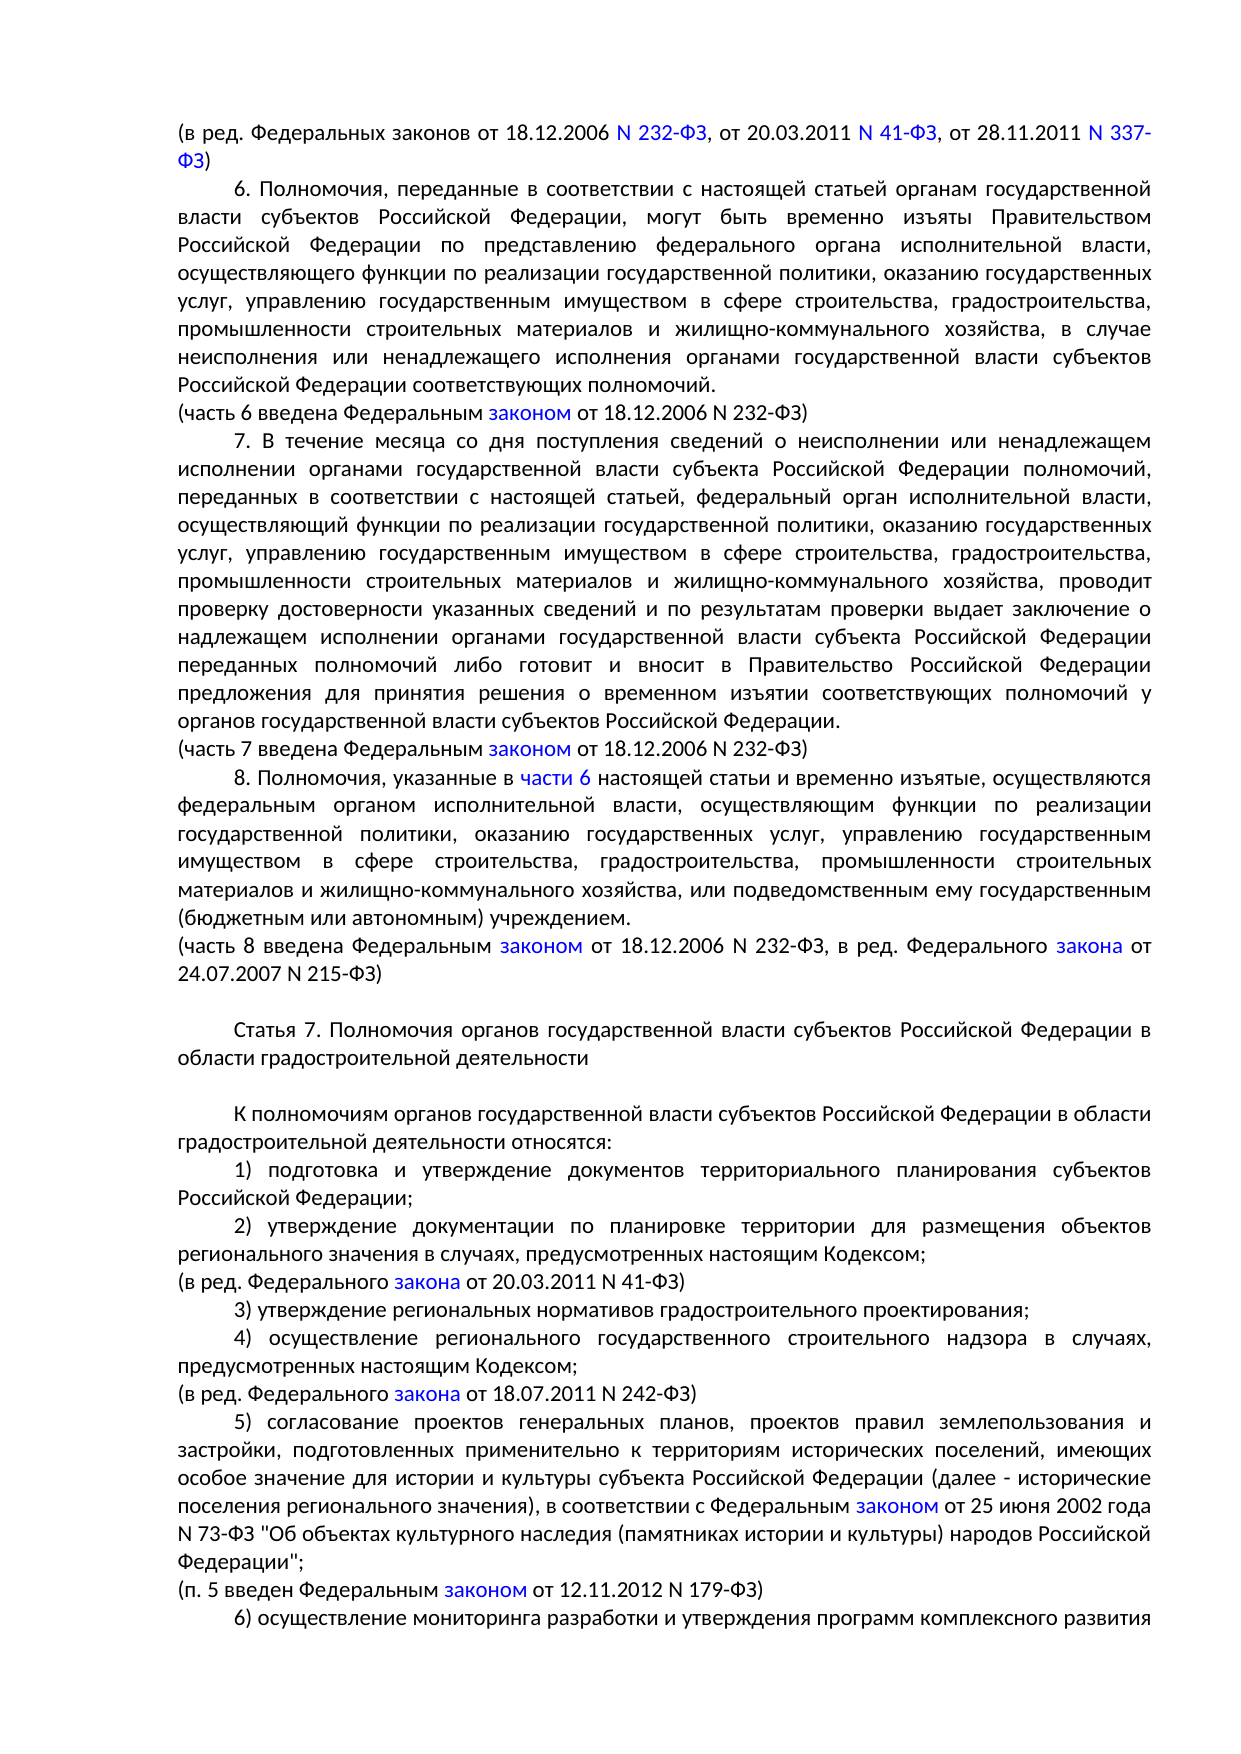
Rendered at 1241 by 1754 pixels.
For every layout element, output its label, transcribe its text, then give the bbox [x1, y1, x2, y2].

text (часть 8 введена Федеральным законом от 18.12.2006 N 232-ФЗ, в ред. Федерального закона от 24.07.2007 N 215-ФЗ) [177, 931, 1152, 987]
text 4) осуществление регионального государственного строительного надзора в случаях, предусмотренных настоящим Кодексом; [177, 1323, 1152, 1379]
text 1) подготовка и утверждение документов территориального планирования субъектов Российской Федерации; [177, 1155, 1152, 1211]
text (часть 6 введена Федеральным законом от 18.12.2006 N 232-ФЗ) [177, 398, 1152, 426]
text (в ред. Федерального закона от 18.07.2011 N 242-ФЗ) [177, 1379, 1152, 1407]
text (в ред. Федеральных законов от 18.12.2006 N 232-ФЗ, от 20.03.2011 N 41-ФЗ, от 28.11.2011 N 337-ФЗ) [177, 118, 1152, 174]
text (часть 7 введена Федеральным законом от 18.12.2006 N 232-ФЗ) [177, 734, 1152, 763]
text 6. Полномочия, переданные в соответствии с настоящей статьей органам государственной власти субъектов Российской Федерации, могут быть временно изъяты Правительством Российской Федерации по представлению федерального органа исполнительной власти, осуществляющего функции по реализации государственной политики, оказанию государственных услуг, управлению государственным имуществом в сфере строительства, градостроительства, промышленности строительных материалов и жилищно-коммунального хозяйства, в случае неисполнения или ненадлежащего исполнения органами государственной власти субъектов Российской Федерации соответствующих полномочий. [177, 174, 1152, 398]
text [177, 1603, 1152, 1631]
text 2) утверждение документации по планировке территории для размещения объектов регионального значения в случаях, предусмотренных настоящим Кодексом; [177, 1211, 1152, 1267]
text 3) утверждение региональных нормативов градостроительного проектирования; [177, 1295, 1152, 1323]
text 5) согласование проектов генеральных планов, проектов правил землепользования и застройки, подготовленных применительно к территориям исторических поселений, имеющих особое значение для истории и культуры субъекта Российской Федерации (далее - исторические поселения регионального значения), в соответствии с Федеральным законом от 25 июня 2002 года N 73-ФЗ "Об объектах культурного наследия (памятниках истории и культуры) народов Российской Федерации"; [177, 1407, 1152, 1575]
text Статья 7. Полномочия органов государственной власти субъектов Российской Федерации в области градостроительной деятельности [177, 1015, 1152, 1071]
text К полномочиям органов государственной власти субъектов Российской Федерации в области градостроительной деятельности относятся: [177, 1099, 1152, 1155]
text 8. Полномочия, указанные в части 6 настоящей статьи и временно изъятые, осуществляются федеральным органом исполнительной власти, осуществляющим функции по реализации государственной политики, оказанию государственных услуг, управлению государственным имуществом в сфере строительства, градостроительства, промышленности строительных материалов и жилищно-коммунального хозяйства, или подведомственным ему государственным (бюджетным или автономным) учреждением. [177, 763, 1152, 931]
text (в ред. Федерального закона от 20.03.2011 N 41-ФЗ) [177, 1267, 1152, 1295]
text (п. 5 введен Федеральным законом от 12.11.2012 N 179-ФЗ) [177, 1575, 1152, 1603]
text 7. В течение месяца со дня поступления сведений о неисполнении или ненадлежащем исполнении органами государственной власти субъекта Российской Федерации полномочий, переданных в соответствии с настоящей статьей, федеральный орган исполнительной власти, осуществляющий функции по реализации государственной политики, оказанию государственных услуг, управлению государственным имуществом в сфере строительства, градостроительства, промышленности строительных материалов и жилищно-коммунального хозяйства, проводит проверку достоверности указанных сведений и по результатам проверки выдает заключение о надлежащем исполнении органами государственной власти субъекта Российской Федерации переданных полномочий либо готовит и вносит в Правительство Российской Федерации предложения для принятия решения о временном изъятии соответствующих полномочий у органов государственной власти субъектов Российской Федерации. [177, 426, 1152, 734]
